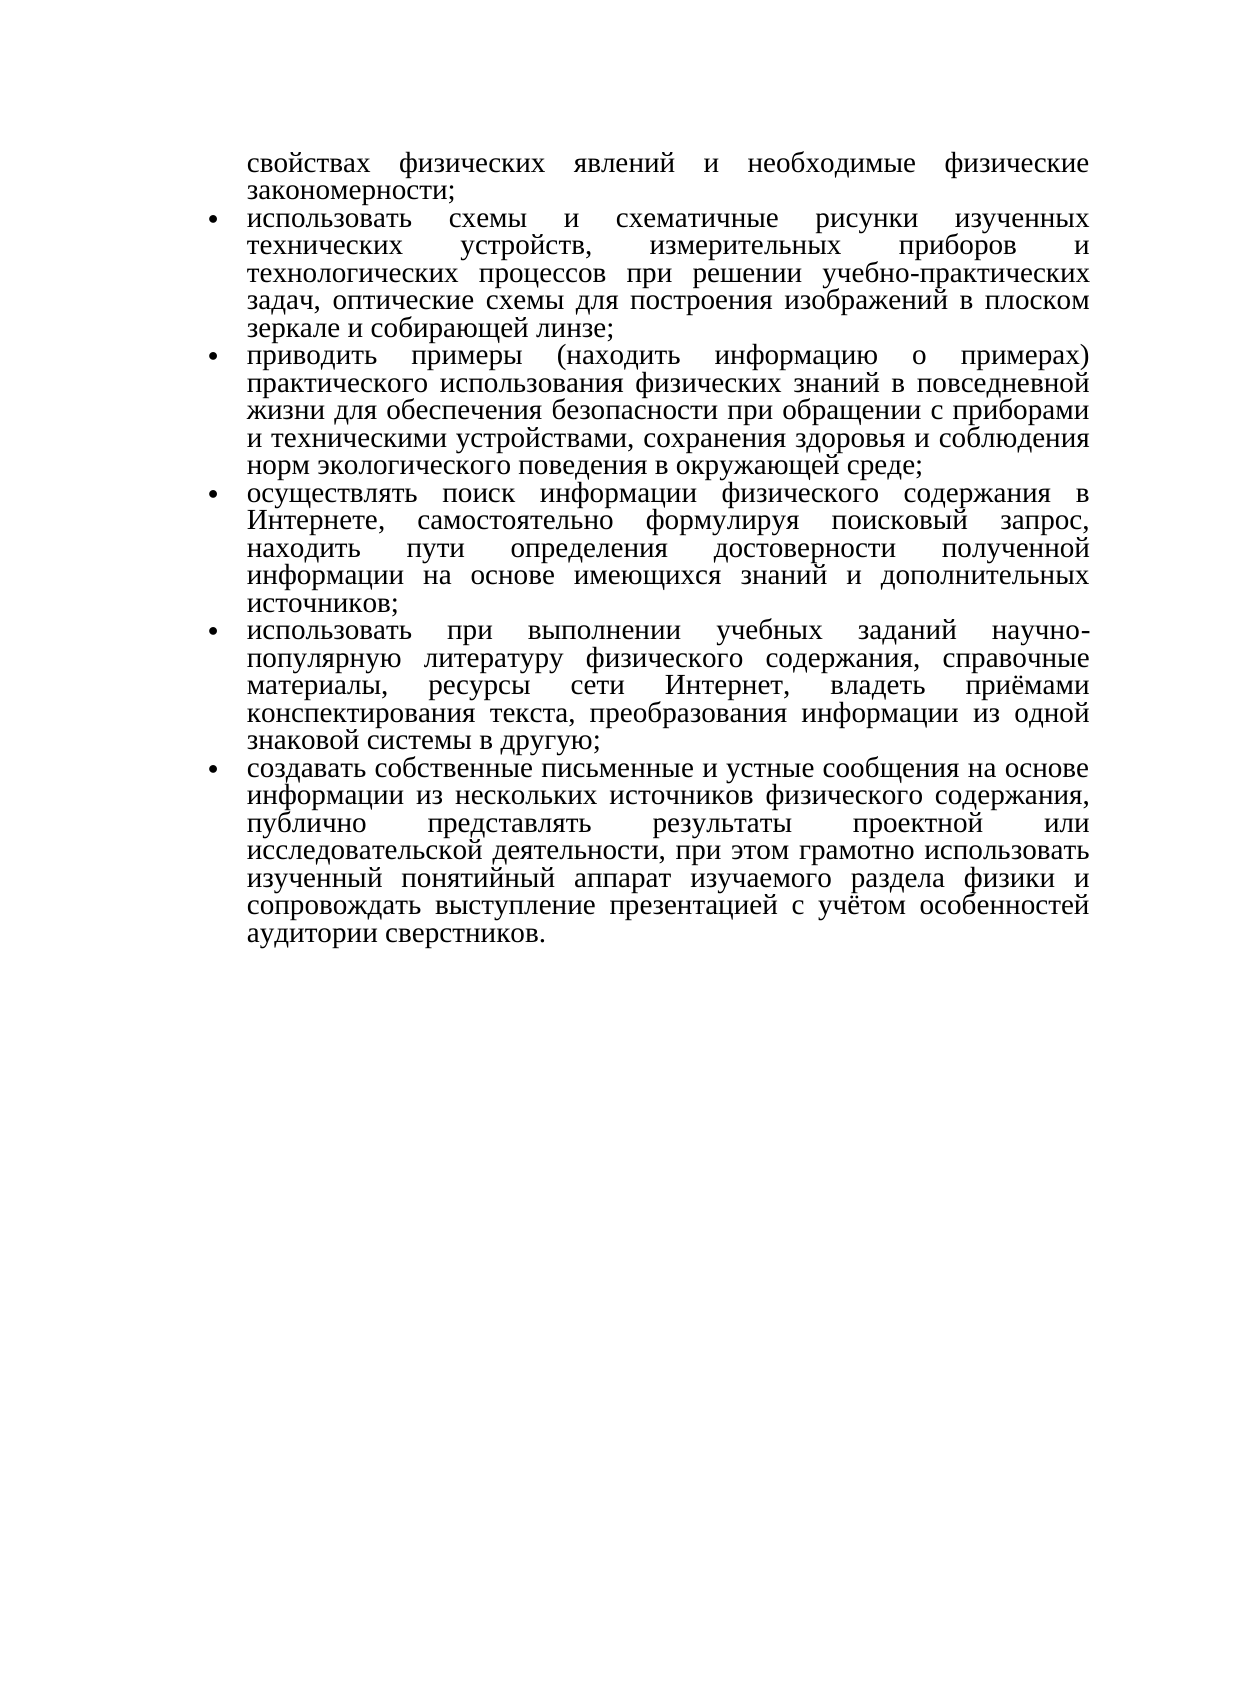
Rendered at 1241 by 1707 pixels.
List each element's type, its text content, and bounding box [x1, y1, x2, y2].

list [209, 150, 1090, 205]
list создавать собственные письменные и устные сообщения на основе информации из нескольких источников физического содержания, публично представлять результаты проектной или исследовательской деятельности, при этом грамотно использовать изученный понятийный аппарат изучаемого раздела физики и сопровождать выступление презентацией с учётом особенностей аудитории сверстников. [209, 755, 1090, 947]
list приводить примеры (находить информацию о примерах) практического использования физических знаний в повседневной жизни для обеспечения безопасности при обращении с приборами и техническими устройствами, сохранения здоровья и соблюдения норм экологического поведения в окружающей среде; [209, 342, 1090, 480]
list использовать при выполнении учебных заданий научно-популярную литературу физического содержания, справочные материалы, ресурсы сети Интернет, владеть приёмами конспектирования текста, преобразования информации из одной знаковой системы в другую; [209, 617, 1090, 755]
list осуществлять поиск информации физического содержания в Интернете, самостоятельно формулируя поисковый запрос, находить пути определения достоверности полученной информации на основе имеющихся знаний и дополнительных источников; [209, 480, 1090, 617]
list использовать схемы и схематичные рисунки изученных технических устройств, измерительных приборов и технологических процессов при решении учебно-практических задач, оптические схемы для построения изображений в плоском зеркале и собирающей линзе; [209, 205, 1090, 342]
